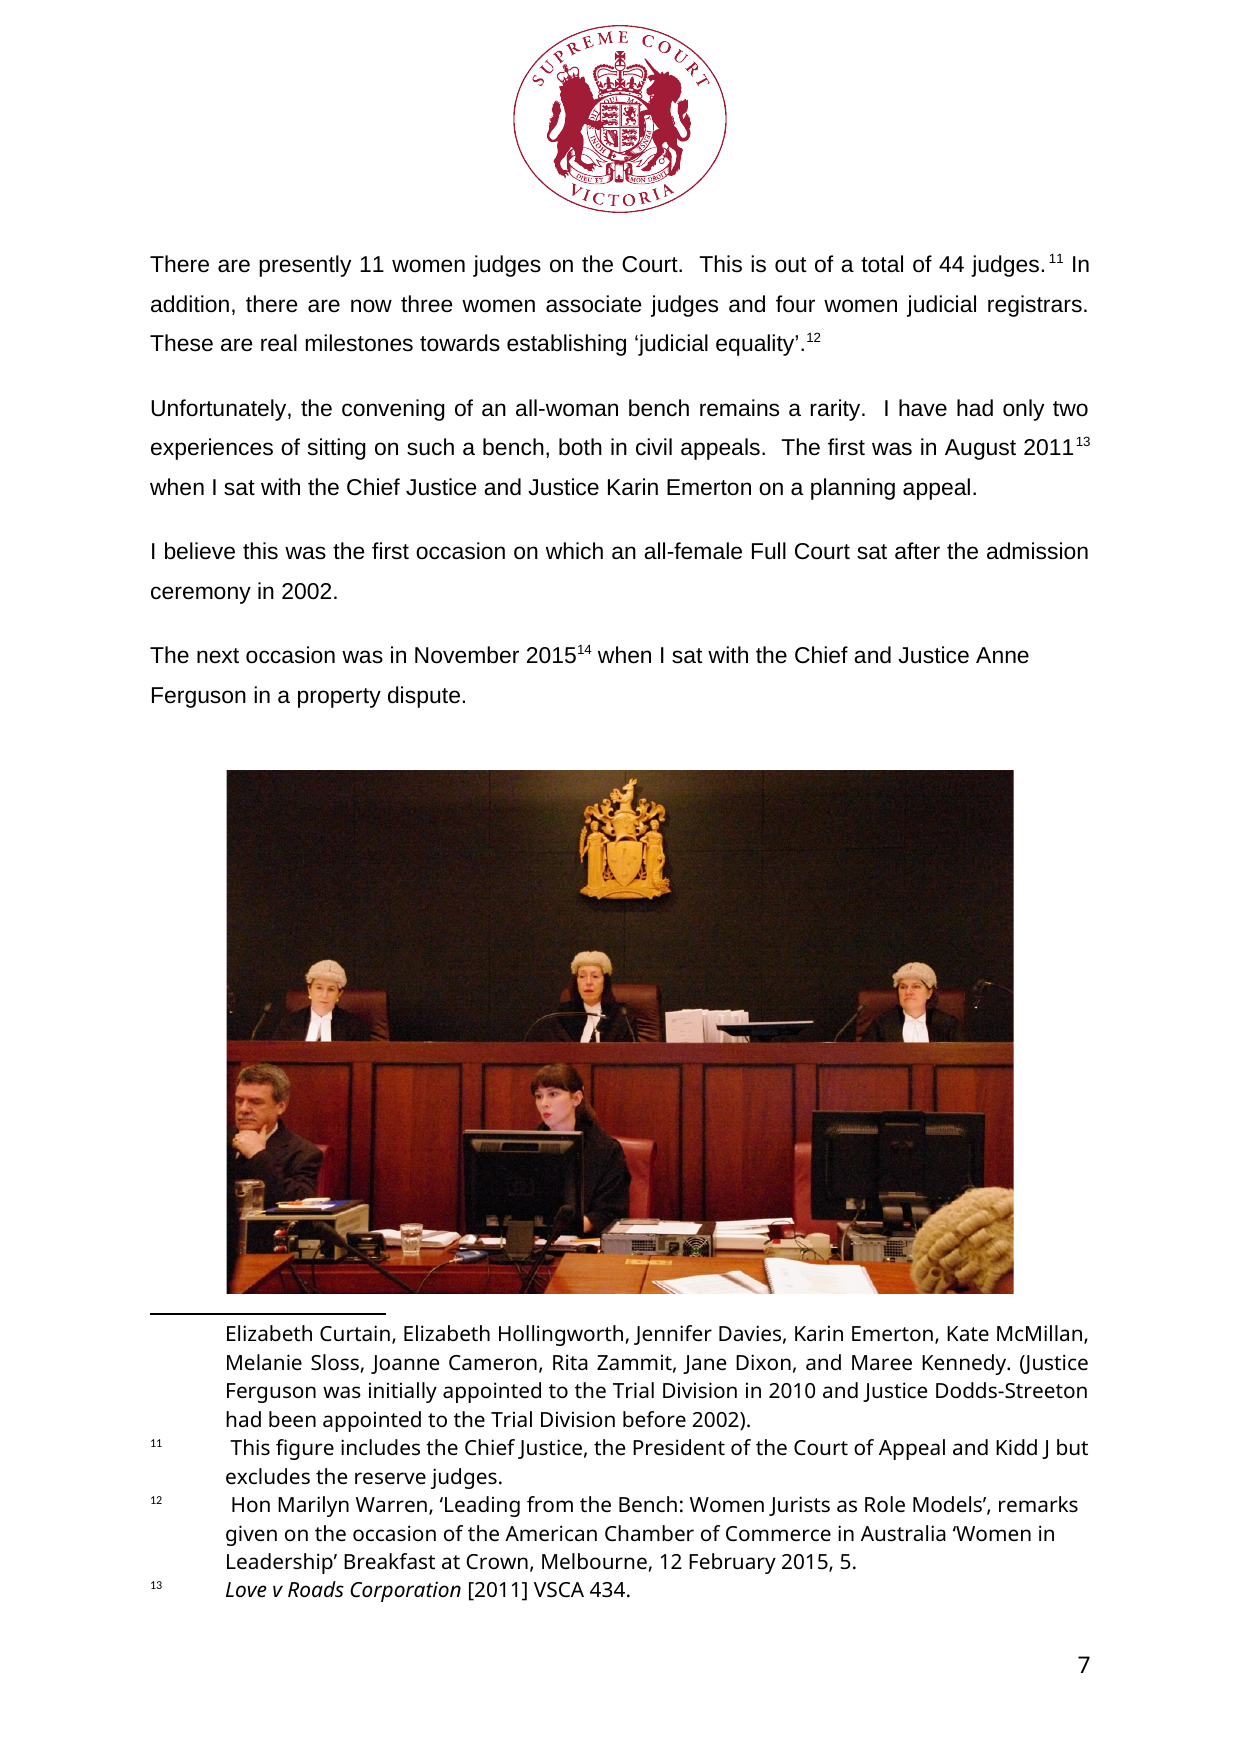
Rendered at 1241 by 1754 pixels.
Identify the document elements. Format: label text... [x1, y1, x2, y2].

text I believe this was the first occasion on which an all-female Full Court sat after the admission ceremony in 2002. [150, 538, 1090, 604]
picture [226, 770, 1014, 1294]
text The next occasion was in November 2015 when I sat with the Chief and Justice Anne Ferguson in a property dispute. [150, 642, 1090, 708]
text Unfortunately, the convening of an all-woman bench remains a rarity. I have had only two experiences of sitting on such a bench, both in civil appeals. The first was in August 2011 when I sat with the Chief Justice and Justice Karin Emerton on a planning appeal. [150, 395, 1090, 500]
text There are presently 11 women judges on the Court. This is out of a total of 44 judges. In addition, there are now three women associate judges and four women judicial registrars. These are real milestones towards establishing ‘judicial equality’. [150, 251, 1090, 357]
picture [503, 15, 737, 223]
